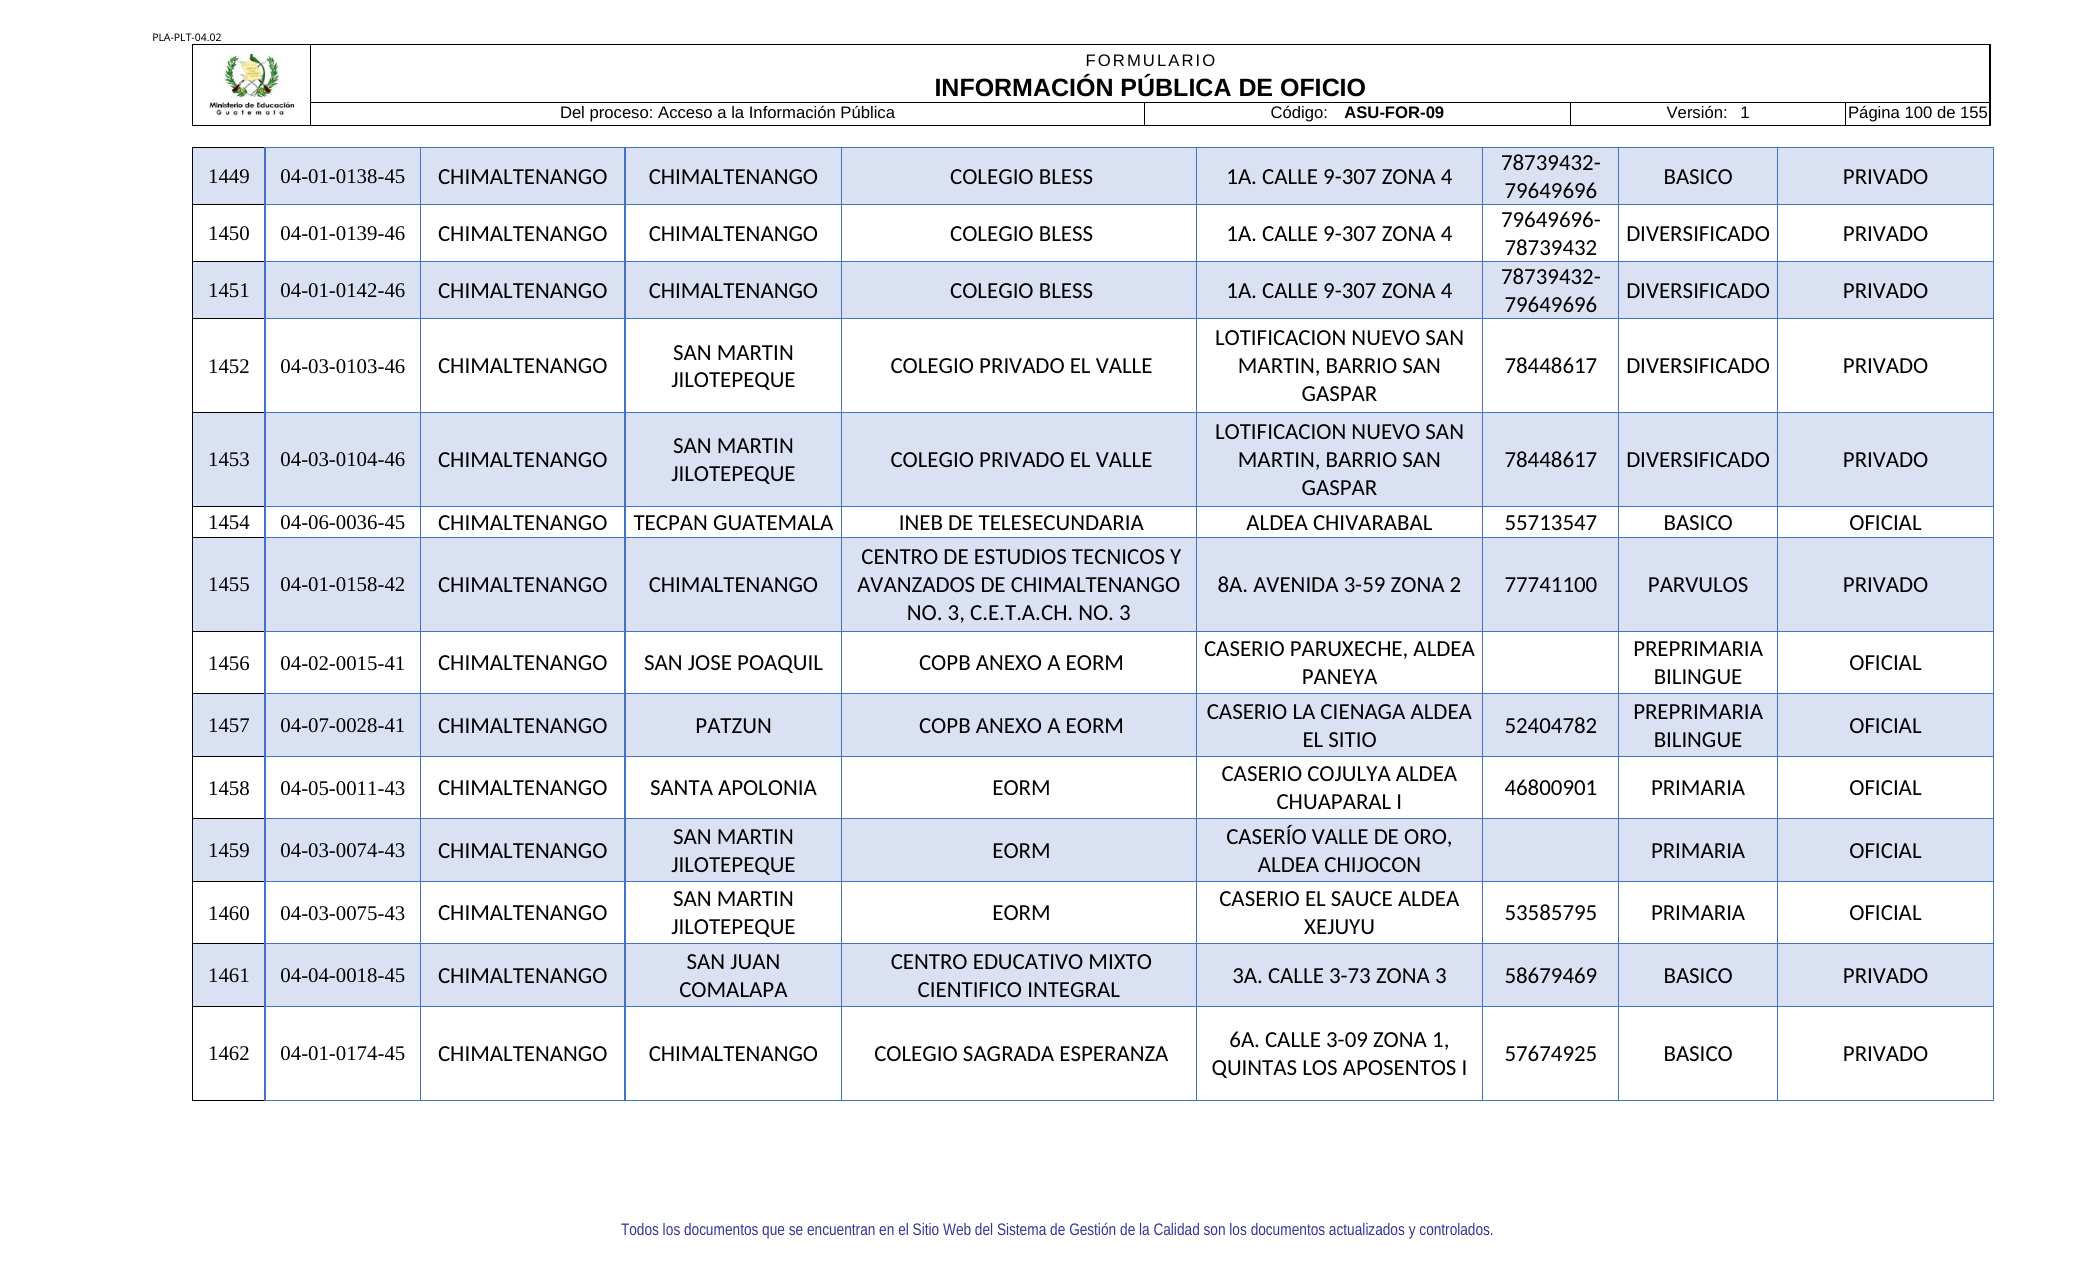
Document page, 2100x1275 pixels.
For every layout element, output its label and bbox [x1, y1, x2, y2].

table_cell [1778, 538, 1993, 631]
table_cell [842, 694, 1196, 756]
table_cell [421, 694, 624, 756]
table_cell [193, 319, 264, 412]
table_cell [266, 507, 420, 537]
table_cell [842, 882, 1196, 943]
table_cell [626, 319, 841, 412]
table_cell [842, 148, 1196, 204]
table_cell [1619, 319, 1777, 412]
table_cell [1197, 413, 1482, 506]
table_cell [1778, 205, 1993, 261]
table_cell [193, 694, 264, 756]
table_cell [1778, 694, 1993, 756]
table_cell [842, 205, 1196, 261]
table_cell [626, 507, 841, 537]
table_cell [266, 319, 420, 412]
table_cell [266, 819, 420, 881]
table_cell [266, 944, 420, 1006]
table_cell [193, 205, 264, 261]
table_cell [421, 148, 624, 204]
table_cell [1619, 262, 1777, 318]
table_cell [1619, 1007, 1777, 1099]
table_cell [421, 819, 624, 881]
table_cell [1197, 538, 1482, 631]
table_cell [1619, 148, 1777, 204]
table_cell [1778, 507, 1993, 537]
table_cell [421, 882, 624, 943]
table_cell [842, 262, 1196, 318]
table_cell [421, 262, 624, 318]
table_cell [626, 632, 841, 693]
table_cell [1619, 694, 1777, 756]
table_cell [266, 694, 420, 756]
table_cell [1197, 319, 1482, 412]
picture [208, 51, 295, 117]
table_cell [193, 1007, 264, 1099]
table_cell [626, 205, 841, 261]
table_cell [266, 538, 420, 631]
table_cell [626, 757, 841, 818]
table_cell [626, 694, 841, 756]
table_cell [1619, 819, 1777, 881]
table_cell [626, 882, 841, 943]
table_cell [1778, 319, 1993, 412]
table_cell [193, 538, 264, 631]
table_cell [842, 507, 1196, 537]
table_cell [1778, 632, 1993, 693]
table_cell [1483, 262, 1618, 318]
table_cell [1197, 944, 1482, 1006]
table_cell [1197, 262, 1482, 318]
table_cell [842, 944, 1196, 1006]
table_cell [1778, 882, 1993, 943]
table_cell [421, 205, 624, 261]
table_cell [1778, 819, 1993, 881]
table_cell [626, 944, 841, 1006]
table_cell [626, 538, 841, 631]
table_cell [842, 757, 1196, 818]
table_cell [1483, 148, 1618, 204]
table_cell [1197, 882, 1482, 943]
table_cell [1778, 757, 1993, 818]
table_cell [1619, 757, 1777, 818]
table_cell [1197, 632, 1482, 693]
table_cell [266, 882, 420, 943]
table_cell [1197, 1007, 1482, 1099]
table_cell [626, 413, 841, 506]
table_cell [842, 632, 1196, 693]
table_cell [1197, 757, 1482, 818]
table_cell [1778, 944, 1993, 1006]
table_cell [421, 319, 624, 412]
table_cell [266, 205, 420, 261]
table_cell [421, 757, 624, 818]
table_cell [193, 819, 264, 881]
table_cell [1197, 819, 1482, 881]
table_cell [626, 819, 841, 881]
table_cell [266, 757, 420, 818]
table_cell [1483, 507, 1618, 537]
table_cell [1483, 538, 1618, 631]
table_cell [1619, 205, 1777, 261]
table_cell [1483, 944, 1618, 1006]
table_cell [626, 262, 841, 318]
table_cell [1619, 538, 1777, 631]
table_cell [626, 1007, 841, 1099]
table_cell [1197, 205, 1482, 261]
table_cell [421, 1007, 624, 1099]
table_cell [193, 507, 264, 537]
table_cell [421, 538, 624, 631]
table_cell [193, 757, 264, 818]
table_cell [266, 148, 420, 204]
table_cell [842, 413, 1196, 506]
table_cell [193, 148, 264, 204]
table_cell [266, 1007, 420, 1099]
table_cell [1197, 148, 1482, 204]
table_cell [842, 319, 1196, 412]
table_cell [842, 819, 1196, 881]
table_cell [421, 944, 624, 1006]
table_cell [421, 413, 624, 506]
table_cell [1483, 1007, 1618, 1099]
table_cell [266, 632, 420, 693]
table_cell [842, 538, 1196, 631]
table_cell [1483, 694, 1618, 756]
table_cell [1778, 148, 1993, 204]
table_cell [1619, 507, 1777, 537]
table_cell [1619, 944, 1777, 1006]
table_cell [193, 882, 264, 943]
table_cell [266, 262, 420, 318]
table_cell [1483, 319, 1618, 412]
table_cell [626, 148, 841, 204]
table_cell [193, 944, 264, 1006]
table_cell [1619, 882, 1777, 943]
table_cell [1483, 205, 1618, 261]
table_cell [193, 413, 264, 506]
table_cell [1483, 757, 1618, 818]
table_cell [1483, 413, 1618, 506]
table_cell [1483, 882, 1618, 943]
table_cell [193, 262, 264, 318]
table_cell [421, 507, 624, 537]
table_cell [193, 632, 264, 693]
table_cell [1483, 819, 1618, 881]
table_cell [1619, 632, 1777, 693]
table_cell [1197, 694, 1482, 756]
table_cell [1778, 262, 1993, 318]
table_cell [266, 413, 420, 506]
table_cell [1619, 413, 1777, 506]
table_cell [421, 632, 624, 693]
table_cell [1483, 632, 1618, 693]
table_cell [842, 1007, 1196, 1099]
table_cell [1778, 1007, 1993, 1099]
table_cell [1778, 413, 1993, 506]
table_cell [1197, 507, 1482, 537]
